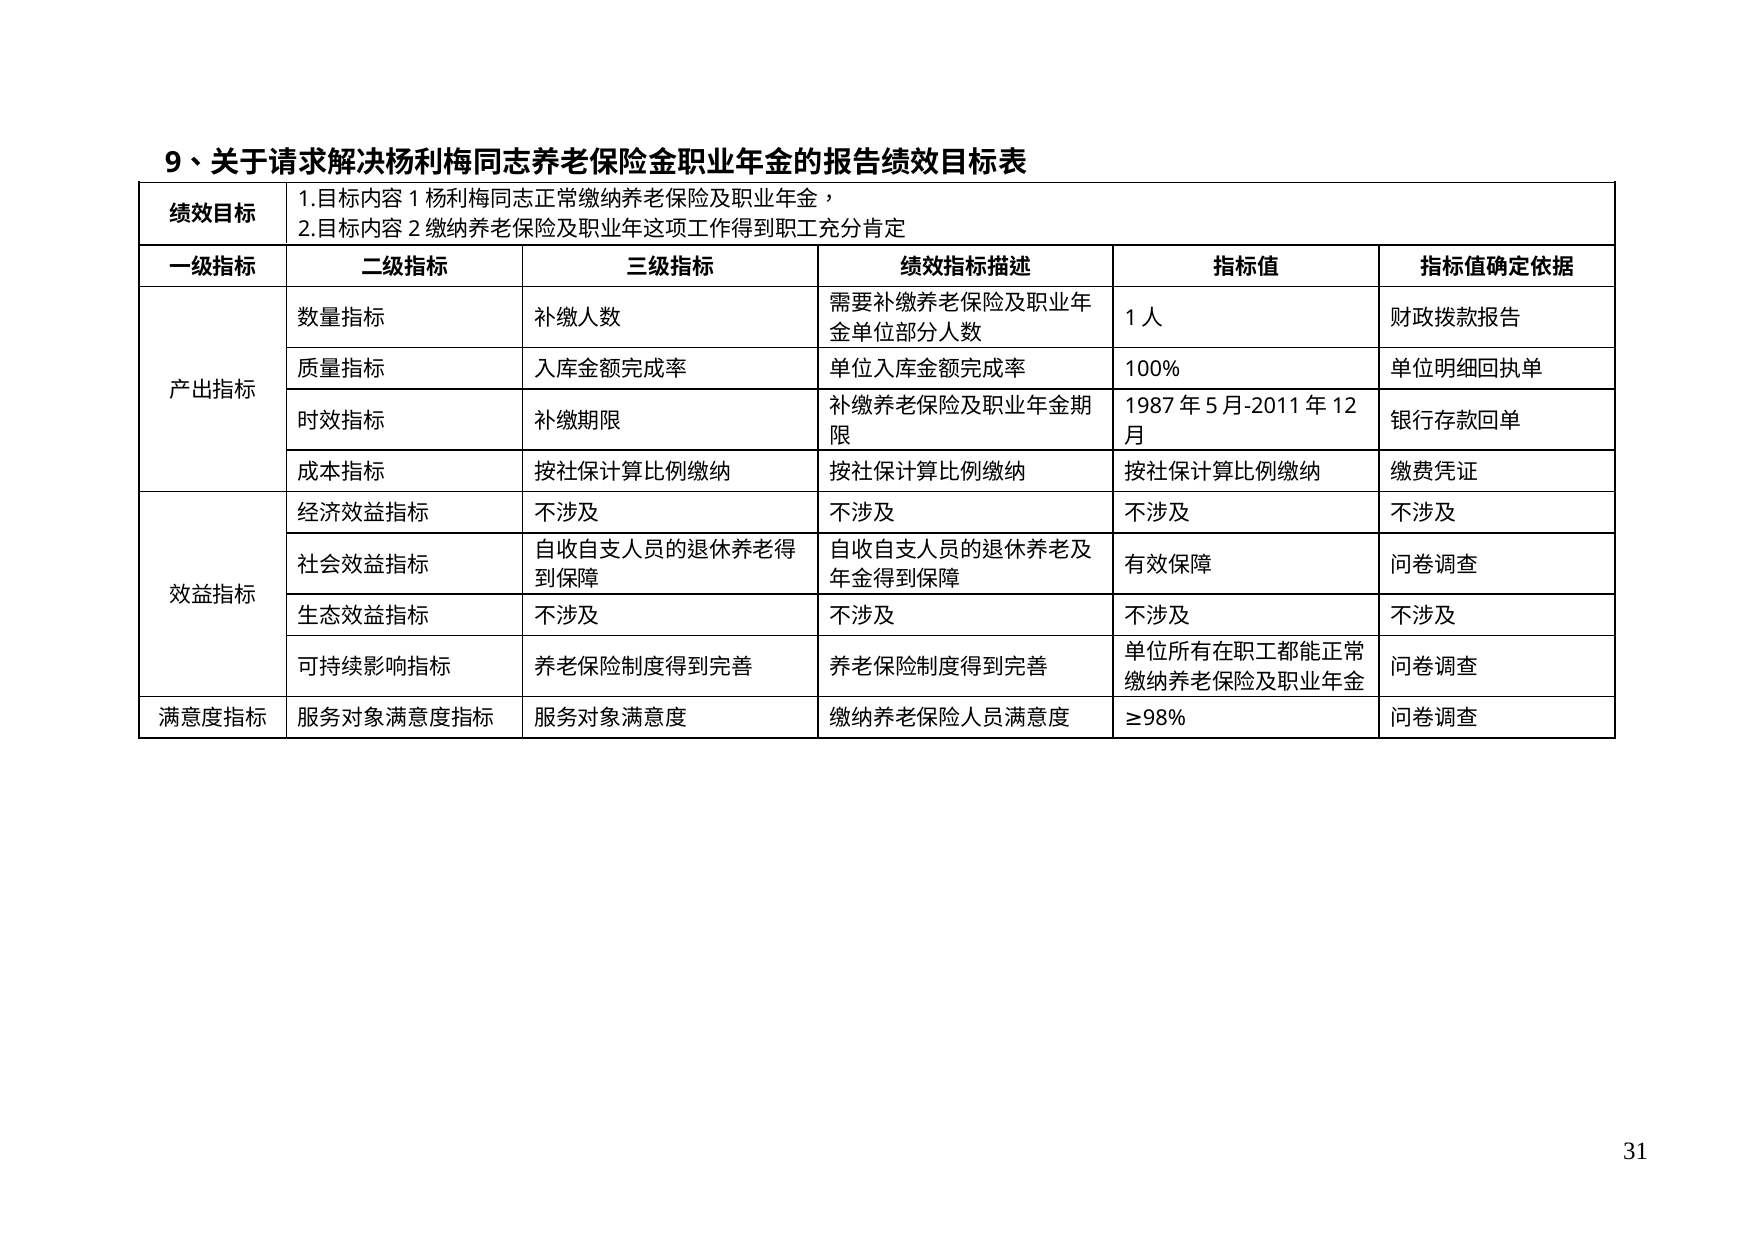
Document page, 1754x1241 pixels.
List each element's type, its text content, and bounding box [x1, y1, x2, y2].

table_cell 问卷调查 [1380, 636, 1614, 696]
table_cell 效益指标 [140, 492, 286, 696]
table_cell 不涉及 [1380, 492, 1614, 532]
table_cell 质量指标 [287, 348, 522, 388]
table_cell 入库金额完成率 [523, 348, 817, 388]
table_cell 单位入库金额完成率 [819, 348, 1112, 388]
table_cell 不涉及 [1114, 492, 1378, 532]
table_cell 需要补缴养老保险及职业年金单位部分人数 [819, 287, 1112, 347]
table_cell 问卷调查 [1380, 534, 1614, 593]
table_cell 按社保计算比例缴纳 [819, 451, 1112, 491]
table_header 二级指标 [287, 246, 522, 286]
table_cell 单位明细回执单 [1380, 348, 1614, 388]
table_cell 满意度指标 [140, 697, 286, 737]
table_cell 社会效益指标 [287, 534, 522, 593]
table_cell 产出指标 [140, 287, 286, 491]
table_cell 养老保险制度得到完善 [523, 636, 817, 696]
table_cell 自收自支人员的退休养老得到保障 [523, 534, 817, 593]
table_cell 经济效益指标 [287, 492, 522, 532]
table_cell 自收自支人员的退休养老及年金得到保障 [819, 534, 1112, 593]
table_cell ≥98% [1114, 697, 1378, 737]
table_header 一级指标 [140, 246, 286, 286]
table_cell 数量指标 [287, 287, 522, 347]
table_cell 补缴人数 [523, 287, 817, 347]
table_cell 不涉及 [523, 492, 817, 532]
table_cell 不涉及 [523, 595, 817, 634]
table_cell 不涉及 [819, 492, 1112, 532]
table_cell 成本指标 [287, 451, 522, 491]
table_cell 1987年5月-2011年12月 [1114, 390, 1378, 449]
table_cell 服务对象满意度 [523, 697, 817, 737]
table_cell 养老保险制度得到完善 [819, 636, 1112, 696]
table_header 1.目标内容1杨利梅同志正常缴纳养老保险及职业年金， 2.目标内容2缴纳养老保险及职业年这项工作得到职工充分肯定 [287, 183, 1614, 243]
table_cell 按社保计算比例缴纳 [523, 451, 817, 491]
table_cell 1人 [1114, 287, 1378, 347]
table_header 指标值确定依据 [1380, 246, 1614, 286]
table_cell 不涉及 [1380, 595, 1614, 634]
table_cell 时效指标 [287, 390, 522, 449]
table_cell 银行存款回单 [1380, 390, 1614, 449]
table_cell 可持续影响指标 [287, 636, 522, 696]
table_cell 财政拨款报告 [1380, 287, 1614, 347]
table_cell 生态效益指标 [287, 595, 522, 634]
table_cell 按社保计算比例缴纳 [1114, 451, 1378, 491]
table_cell 服务对象满意度指标 [287, 697, 522, 737]
table_header 三级指标 [523, 246, 817, 286]
table_cell 100% [1114, 348, 1378, 388]
table_cell 问卷调查 [1380, 697, 1614, 737]
table_header 指标值 [1114, 246, 1378, 286]
table_cell 不涉及 [819, 595, 1112, 634]
text 9、关于请求解决杨利梅同志养老保险金职业年金的报告绩效目标表 [106, 142, 1648, 181]
table_cell 单位所有在职工都能正常缴纳养老保险及职业年金 [1114, 636, 1378, 696]
table_cell 缴费凭证 [1380, 451, 1614, 491]
table_cell 不涉及 [1114, 595, 1378, 634]
table_cell 缴纳养老保险人员满意度 [819, 697, 1112, 737]
table_cell 补缴期限 [523, 390, 817, 449]
table_header 绩效目标 [140, 183, 286, 243]
table_cell 有效保障 [1114, 534, 1378, 593]
table_header 绩效指标描述 [819, 246, 1112, 286]
table_cell 补缴养老保险及职业年金期限 [819, 390, 1112, 449]
